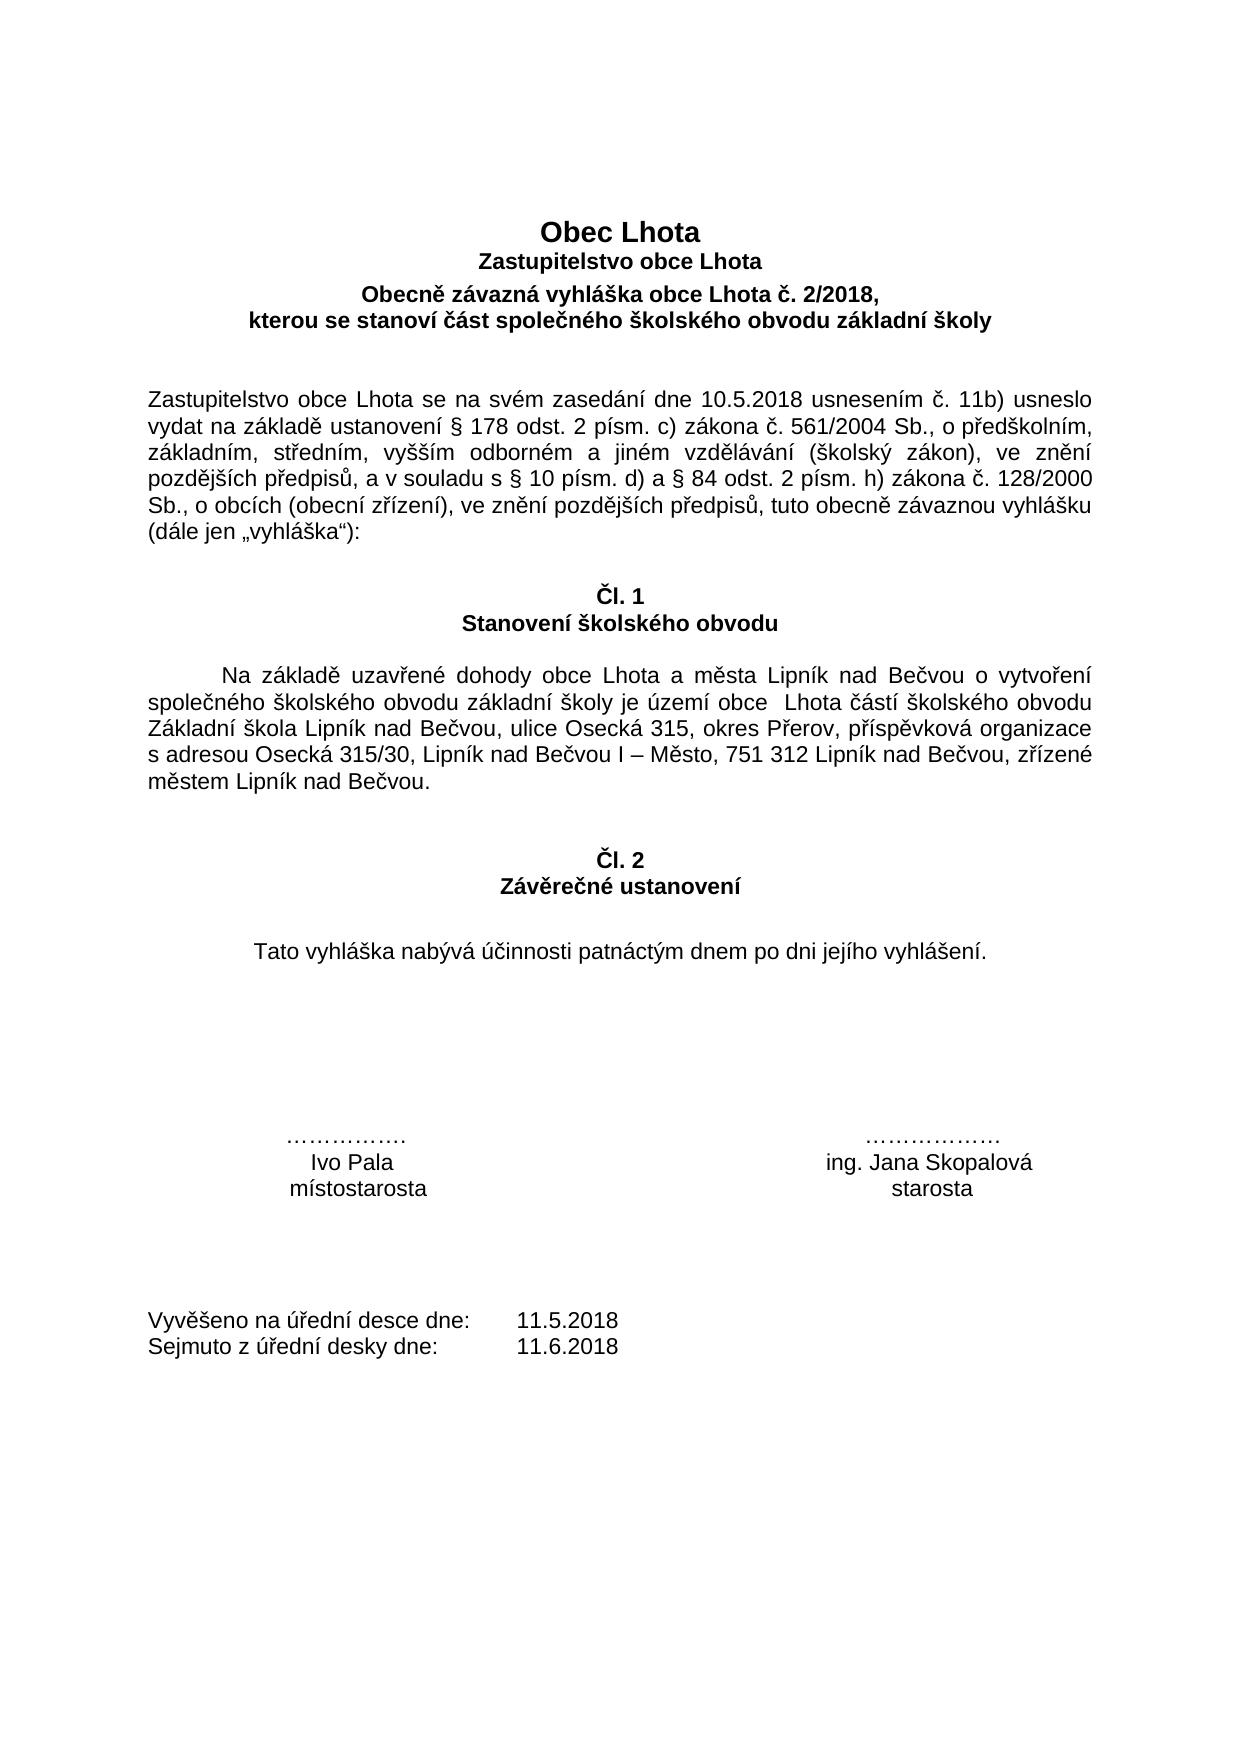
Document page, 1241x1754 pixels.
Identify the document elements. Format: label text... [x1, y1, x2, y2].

text Zastupitelstvo obce Lhota se na svém zasedání dne 10.5.2018 usnesením č. 11b) usneslo vydat na základě ustanovení § 178 odst. 2 písm. c) zákona č. 561/2004 Sb., o předškolním, základním, středním, vyšším odborném a jiném vzdělávání (školský zákon), ve znění pozdějších předpisů, a v souladu s § 10 písm. d) a § 84 odst. 2 písm. h) zákona č. 128/2000 Sb., o obcích (obecní zřízení), ve znění pozdějších předpisů, tuto obecně závaznou vyhlášku (dále jen „vyhláška“): [148, 386, 1093, 544]
subtitle Čl. 1 [148, 583, 1093, 609]
text Sejmuto z úřední desky dne: 11.6.2018 [148, 1333, 1093, 1360]
text Zastupitelstvo obce Lhota [148, 248, 1093, 274]
text Na základě uzavřené dohody obce Lhota a města Lipník nad Bečvou o vytvoření společného školského obvodu základní školy je území obce Lhota částí školského obvodu Základní škola Lipník nad Bečvou, ulice Osecká 315, okres Přerov, příspěvková organizace s adresou Osecká 315/30, Lipník nad Bečvou I – Město, 751 312 Lipník nad Bečvou, zřízené městem Lipník nad Bečvou. [148, 662, 1093, 794]
text ……………. ……………… [148, 1122, 1093, 1149]
subtitle Závěrečné ustanovení [148, 873, 1093, 899]
text Ivo Pala ing. Jana Skopalová [148, 1149, 1093, 1175]
text Stanovení školského obvodu [148, 609, 1093, 636]
text místostarosta starosta [148, 1175, 1093, 1202]
subtitle Čl. 2 [148, 847, 1093, 873]
text Obecně závazná vyhláška obce Lhota č. 2/2018, [148, 281, 1093, 307]
text Vyvěšeno na úřední desce dne: 11.5.2018 [148, 1307, 1093, 1333]
text kterou se stanoví část společného školského obvodu základní školy [148, 307, 1093, 333]
title Obec Lhota [148, 215, 1093, 248]
text Tato vyhláška nabývá účinnosti patnáctým dnem po dni jejího vyhlášení. [148, 938, 1093, 965]
